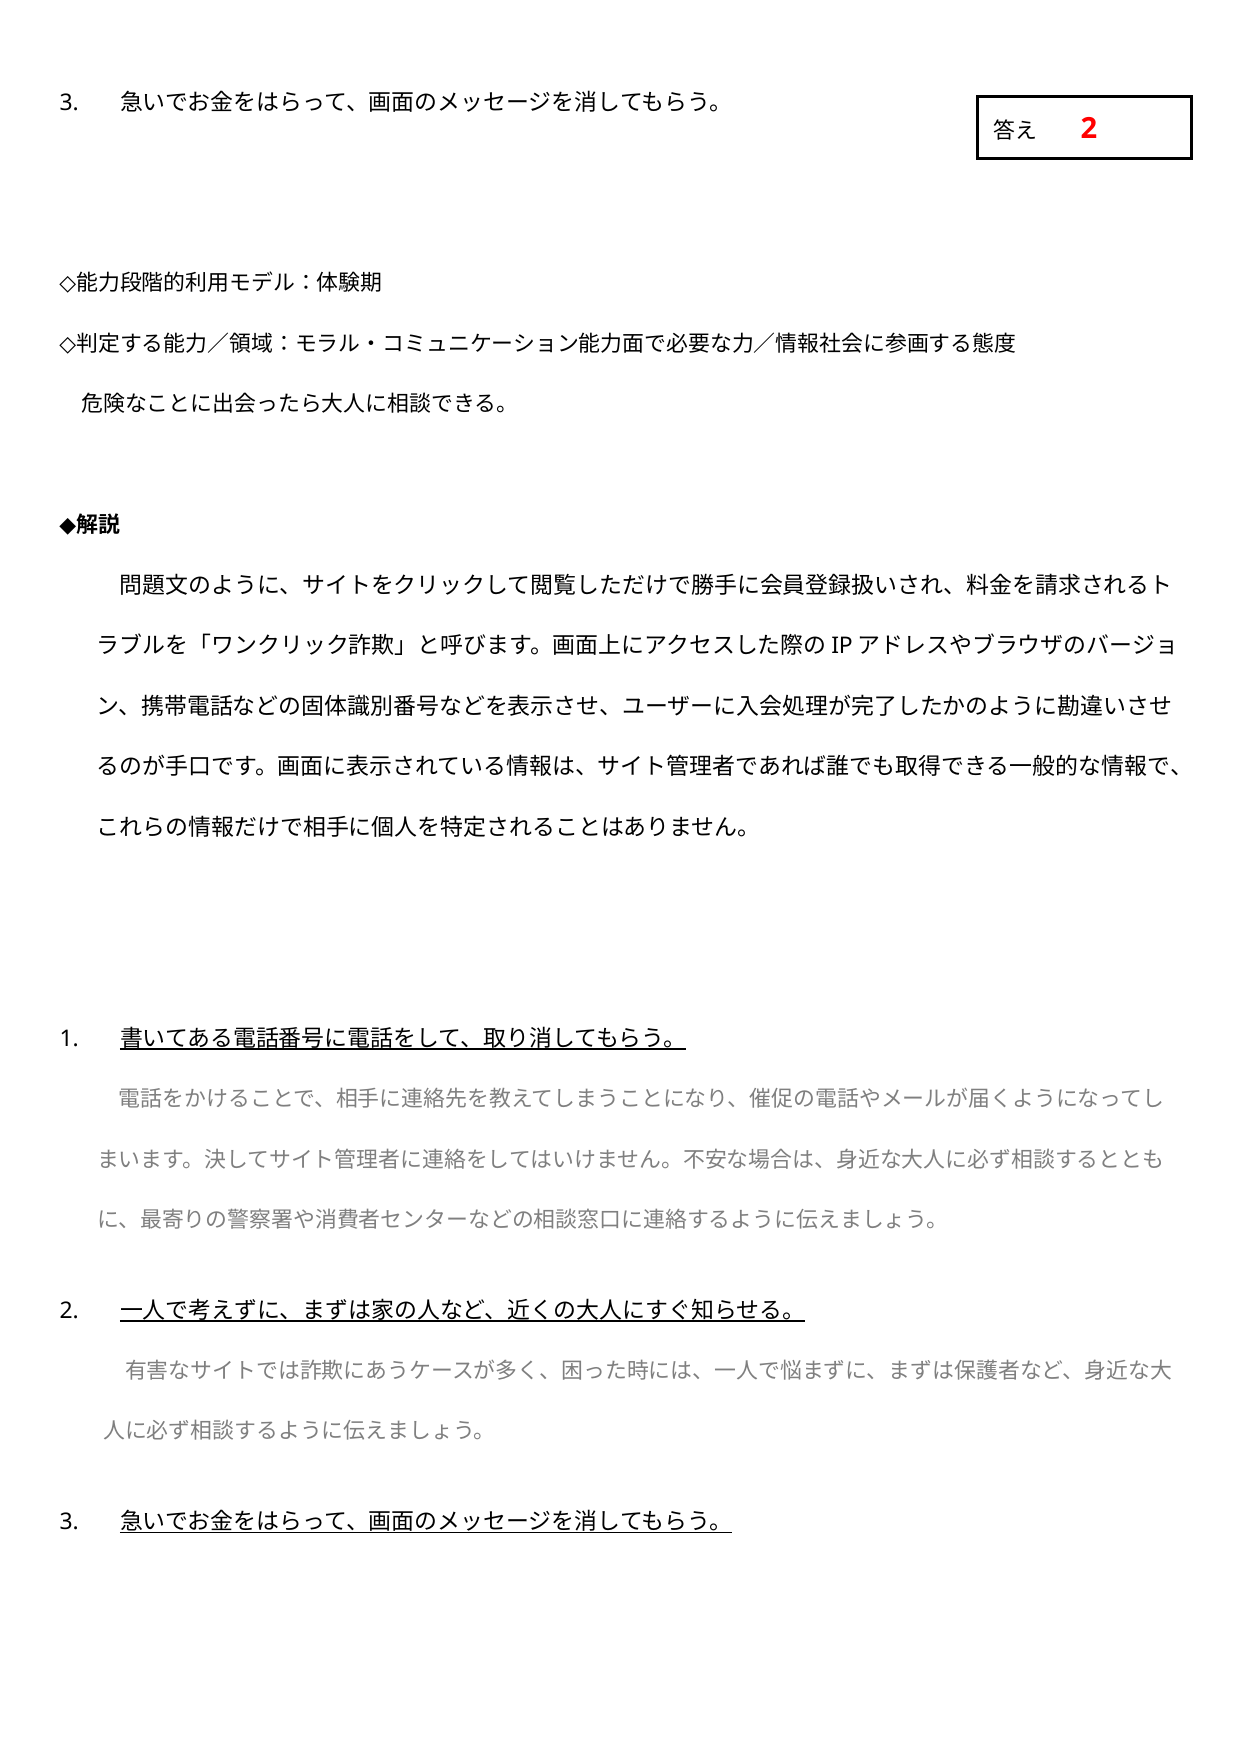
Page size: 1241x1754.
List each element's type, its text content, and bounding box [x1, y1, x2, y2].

text 有害なサイトでは詐欺にあうケースが多く、困った時には、一人で悩まずに、まずは保護者など、身近な大人に必ず相談するように伝えましょう。 [103, 1339, 1181, 1459]
text 電話をかけることで、相手に連絡先を教えてしまうことになり、催促の電話やメールが届くようになってしまいます。決してサイト管理者に連絡をしてはいけません。不安な場合は、身近な大人に必ず相談するとともに、最寄りの警察署や消費者センターなどの相談窓口に連絡するように伝えましょう。 [97, 1067, 1181, 1278]
list 書いてある電話番号に電話をして、取り消してもらう。 [59, 1006, 1181, 1067]
list 急いでお金をはらって、画面のメッセージを消してもらう。 [59, 1490, 1181, 1550]
list ◇判定する能力／領域：モラル・コミュニケーション能力面で必要な力／情報社会に参画する態度 危険なことに出会ったら大人に相談できる。 [59, 312, 1181, 432]
list 急いでお金をはらって、画面のメッセージを消してもらう。 [59, 70, 1181, 130]
list 一人で考えずに、まずは家の人など、近くの大人にすぐ知らせる。 [59, 1278, 1181, 1339]
list ◇能力段階的利用モデル：体験期 [59, 251, 1181, 312]
text ◆解説 [59, 493, 1181, 553]
text 問題文のように、サイトをクリックして閲覧しただけで勝手に会員登録扱いされ、料金を請求されるトラブルを「ワンクリック詐欺」と呼びます。画面上にアクセスした際のIPアドレスやブラウザのバージョン、携帯電話などの固体識別番号などを表示させ、ユーザーに入会処理が完了したかのように勘違いさせるのが手口です。画面に表示されている情報は、サイト管理者であれば誰でも取得できる一般的な情報で、これらの情報だけで相手に個人を特定されることはありません。 [97, 553, 1181, 946]
